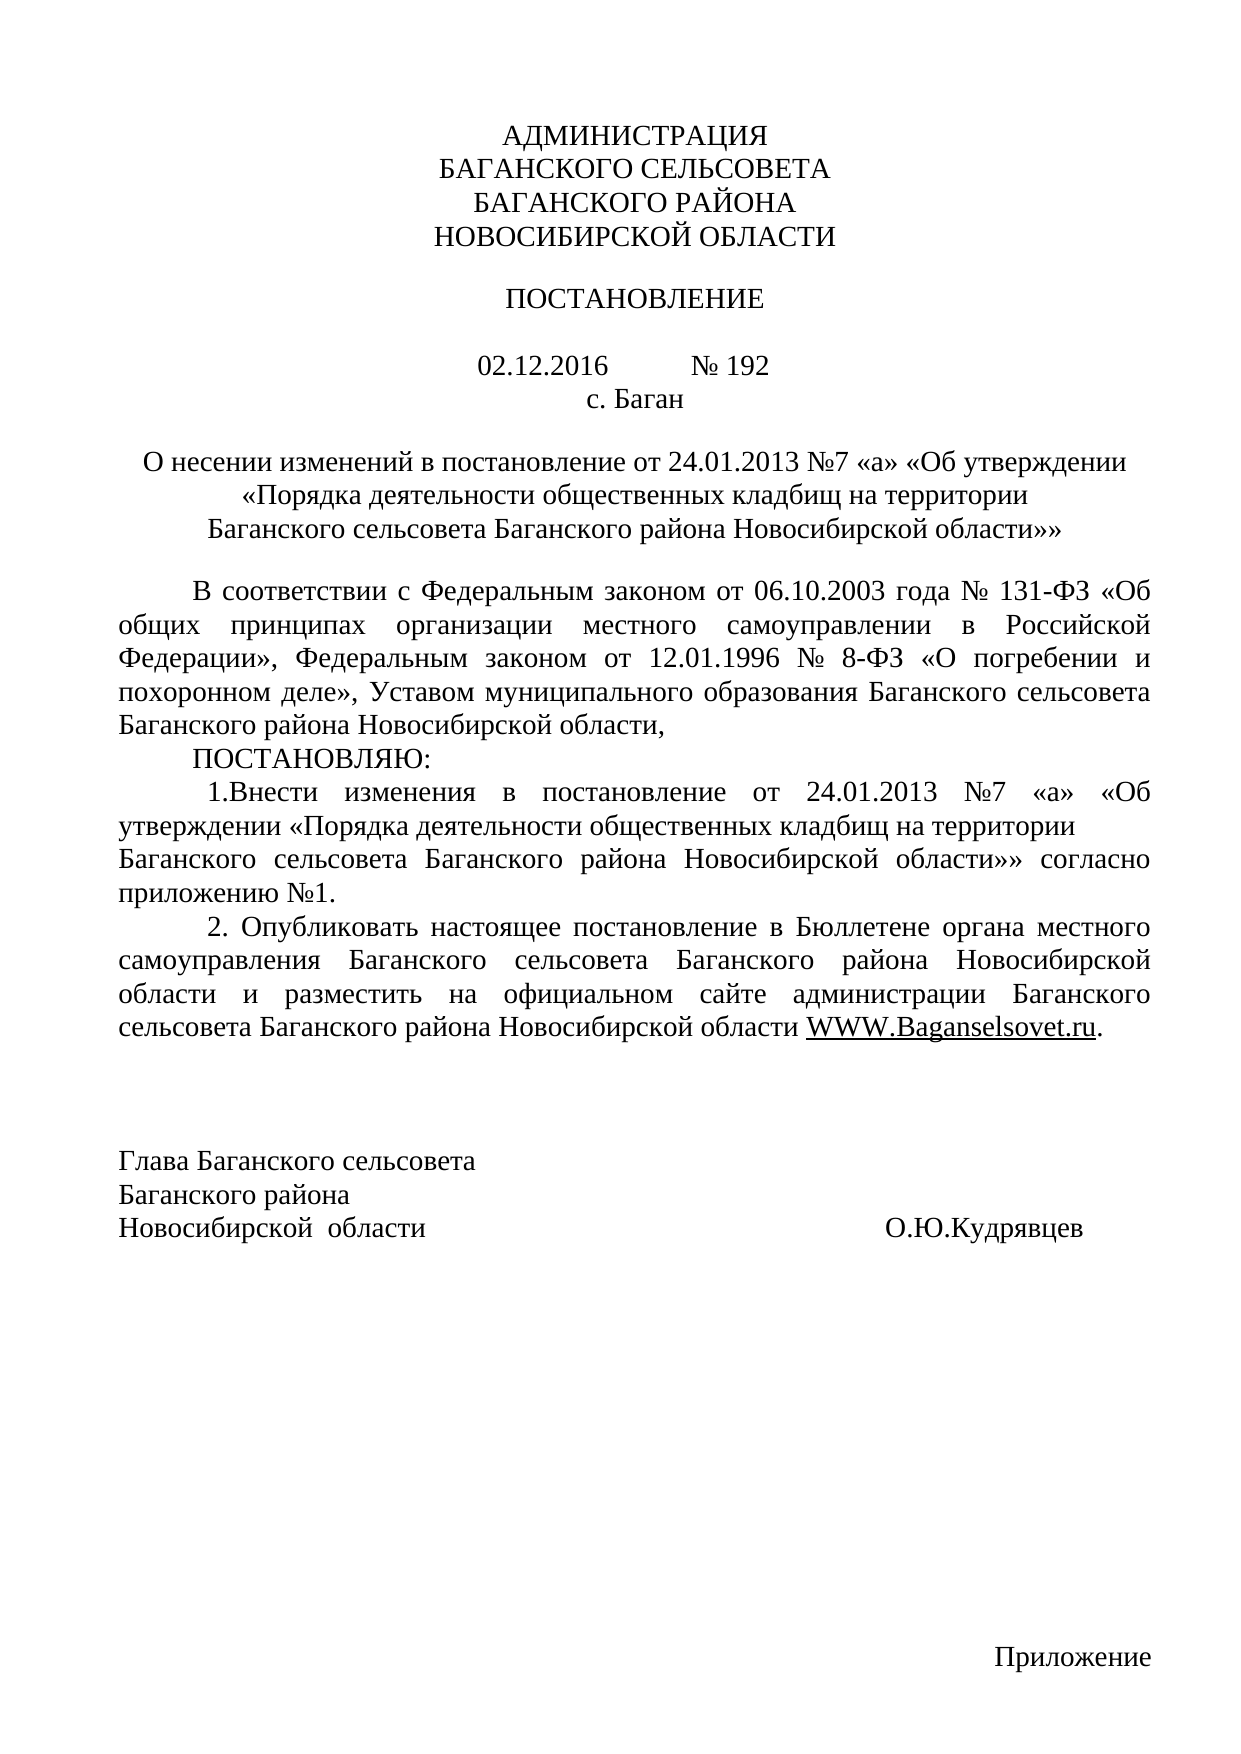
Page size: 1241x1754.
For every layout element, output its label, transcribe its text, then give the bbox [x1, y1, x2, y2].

text ПОСТАНОВЛЯЮ: [118, 741, 1152, 774]
list Новосибирской области О.Ю.Кудрявцев [118, 1211, 1152, 1244]
text В соответствии с Федеральным законом от 06.10.2003 года № 131-ФЗ «Об общих принципах организации местного самоуправлении в Российской Федерации», Федеральным законом от 12.01.1996 № 8-ФЗ «О погребении и похоронном деле», Уставом муниципального образования Баганского сельсовета Баганского района Новосибирской области, [118, 573, 1152, 741]
text Приложение [118, 1647, 1152, 1672]
text с. Баган [118, 382, 1152, 415]
text 1.Внести изменения в постановление от 24.01.2013 №7 «а» «Об утверждении «Порядка деятельности общественных кладбищ на территории [118, 774, 1152, 842]
text НОВОСИБИРСКОЙ ОБЛАСТИ [118, 219, 1152, 281]
text О несении изменений в постановление от 24.01.2013 №7 «а» «Об утверждении «Порядка деятельности общественных кладбищ на территории [118, 444, 1152, 511]
list Глава Баганского сельсовета [118, 1143, 1152, 1177]
list Баганского района [118, 1177, 1152, 1211]
table_header 02.12.2016 [107, 348, 679, 382]
table_header № 192 [679, 348, 1207, 382]
text Баганского сельсовета Баганского района Новосибирской области»» [118, 511, 1152, 544]
text 2. Опубликовать настоящее постановление в Бюллетене органа местного самоуправления Баганского сельсовета Баганского района Новосибирской области и разместить на официальном сайте администрации Баганского сельсовета Баганского района Новосибирской области WWW.Baganselsovet.ru. [118, 909, 1152, 1043]
text ПОСТАНОВЛЕНИЕ [118, 281, 1152, 314]
text БАГАНСКОГО СЕЛЬСОВЕТА БАГАНСКОГО РАЙОНА [118, 152, 1152, 219]
text АДМИНИСТРАЦИЯ [118, 118, 1152, 152]
text Баганского сельсовета Баганского района Новосибирской области»» согласно приложению №1. [118, 842, 1152, 909]
